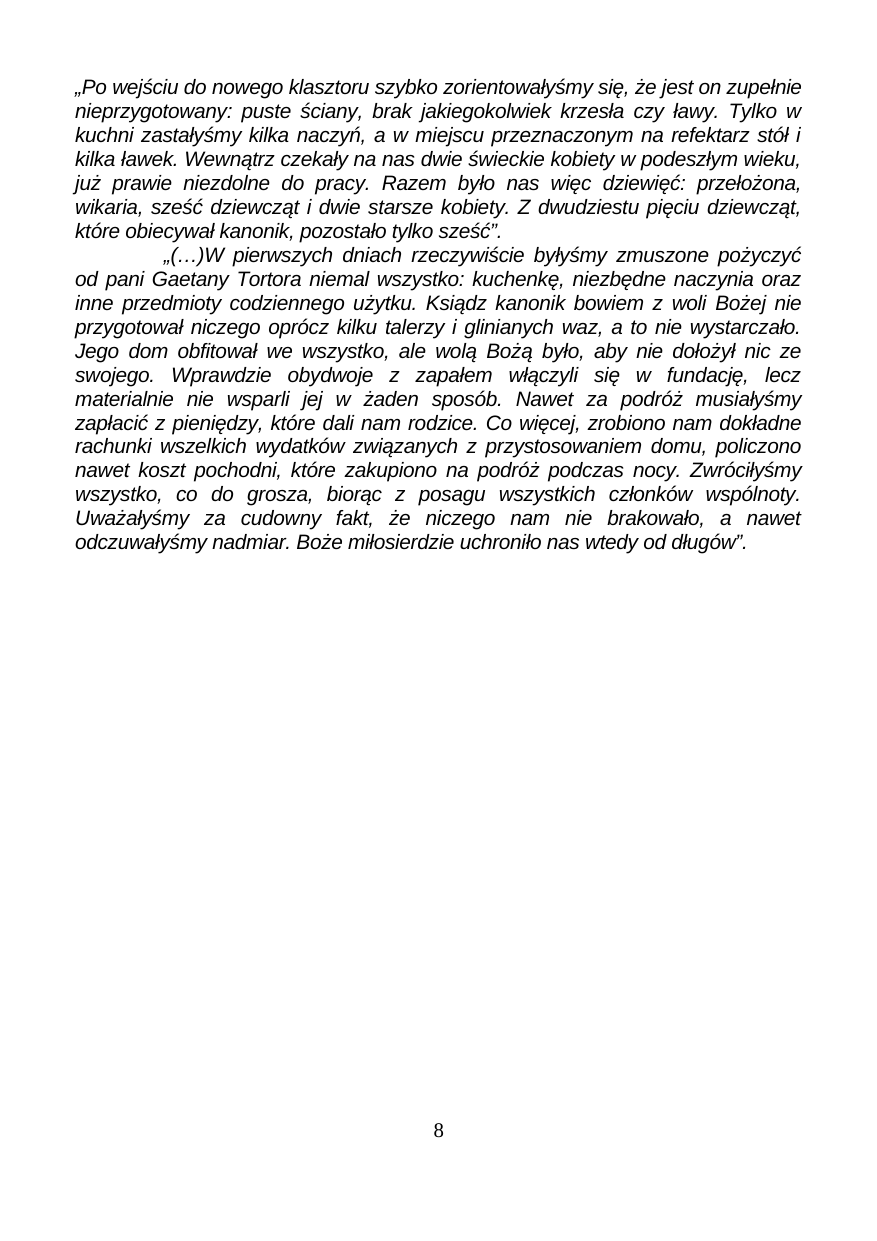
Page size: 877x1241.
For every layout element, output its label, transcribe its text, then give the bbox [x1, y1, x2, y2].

text „Po wejściu do nowego klasztoru szybko zorientowałyśmy się, że jest on zupełnie nieprzygotowany: puste ściany, brak jakiegokolwiek krzesła czy ławy. Tylko w kuchni zastałyśmy kilka naczyń, a w miejscu przeznaczonym na refektarz stół i kilka ławek. Wewnątrz czekały na nas dwie świeckie kobiety w podeszłym wieku, już prawie niezdolne do pracy. Razem było nas więc dziewięć: przełożona, wikaria, sześć dziewcząt i dwie starsze kobiety. Z dwudziestu pięciu dziewcząt, które obiecywał kanonik, pozostało tylko sześć”. [75, 75, 802, 243]
text „(…)W pierwszych dniach rzeczywiście byłyśmy zmuszone pożyczyć od pani Gaetany Tortora niemal wszystko: kuchenkę, niezbędne naczynia oraz inne przedmioty codziennego użytku. Ksiądz kanonik bowiem z woli Bożej nie przygotował niczego oprócz kilku talerzy i glinianych waz, a to nie wystarczało. Jego dom obfitował we wszystko, ale wolą Bożą było, aby nie dołożył nic ze swojego. Wprawdzie obydwoje z zapałem włączyli się w fundację, lecz materialnie nie wsparli jej w żaden sposób. Nawet za podróż musiałyśmy zapłacić z pieniędzy, które dali nam rodzice. Co więcej, zrobiono nam dokładne rachunki wszelkich wydatków związanych z przystosowaniem domu, policzono nawet koszt pochodni, które zakupiono na podróż podczas nocy. Zwróciłyśmy wszystko, co do grosza, biorąc z posagu wszystkich członków wspólnoty. Uważałyśmy za cudowny fakt, że niczego nam nie brakowało, a nawet odczuwałyśmy nadmiar. Boże miłosierdzie uchroniło nas wtedy od długów”. [75, 243, 802, 554]
